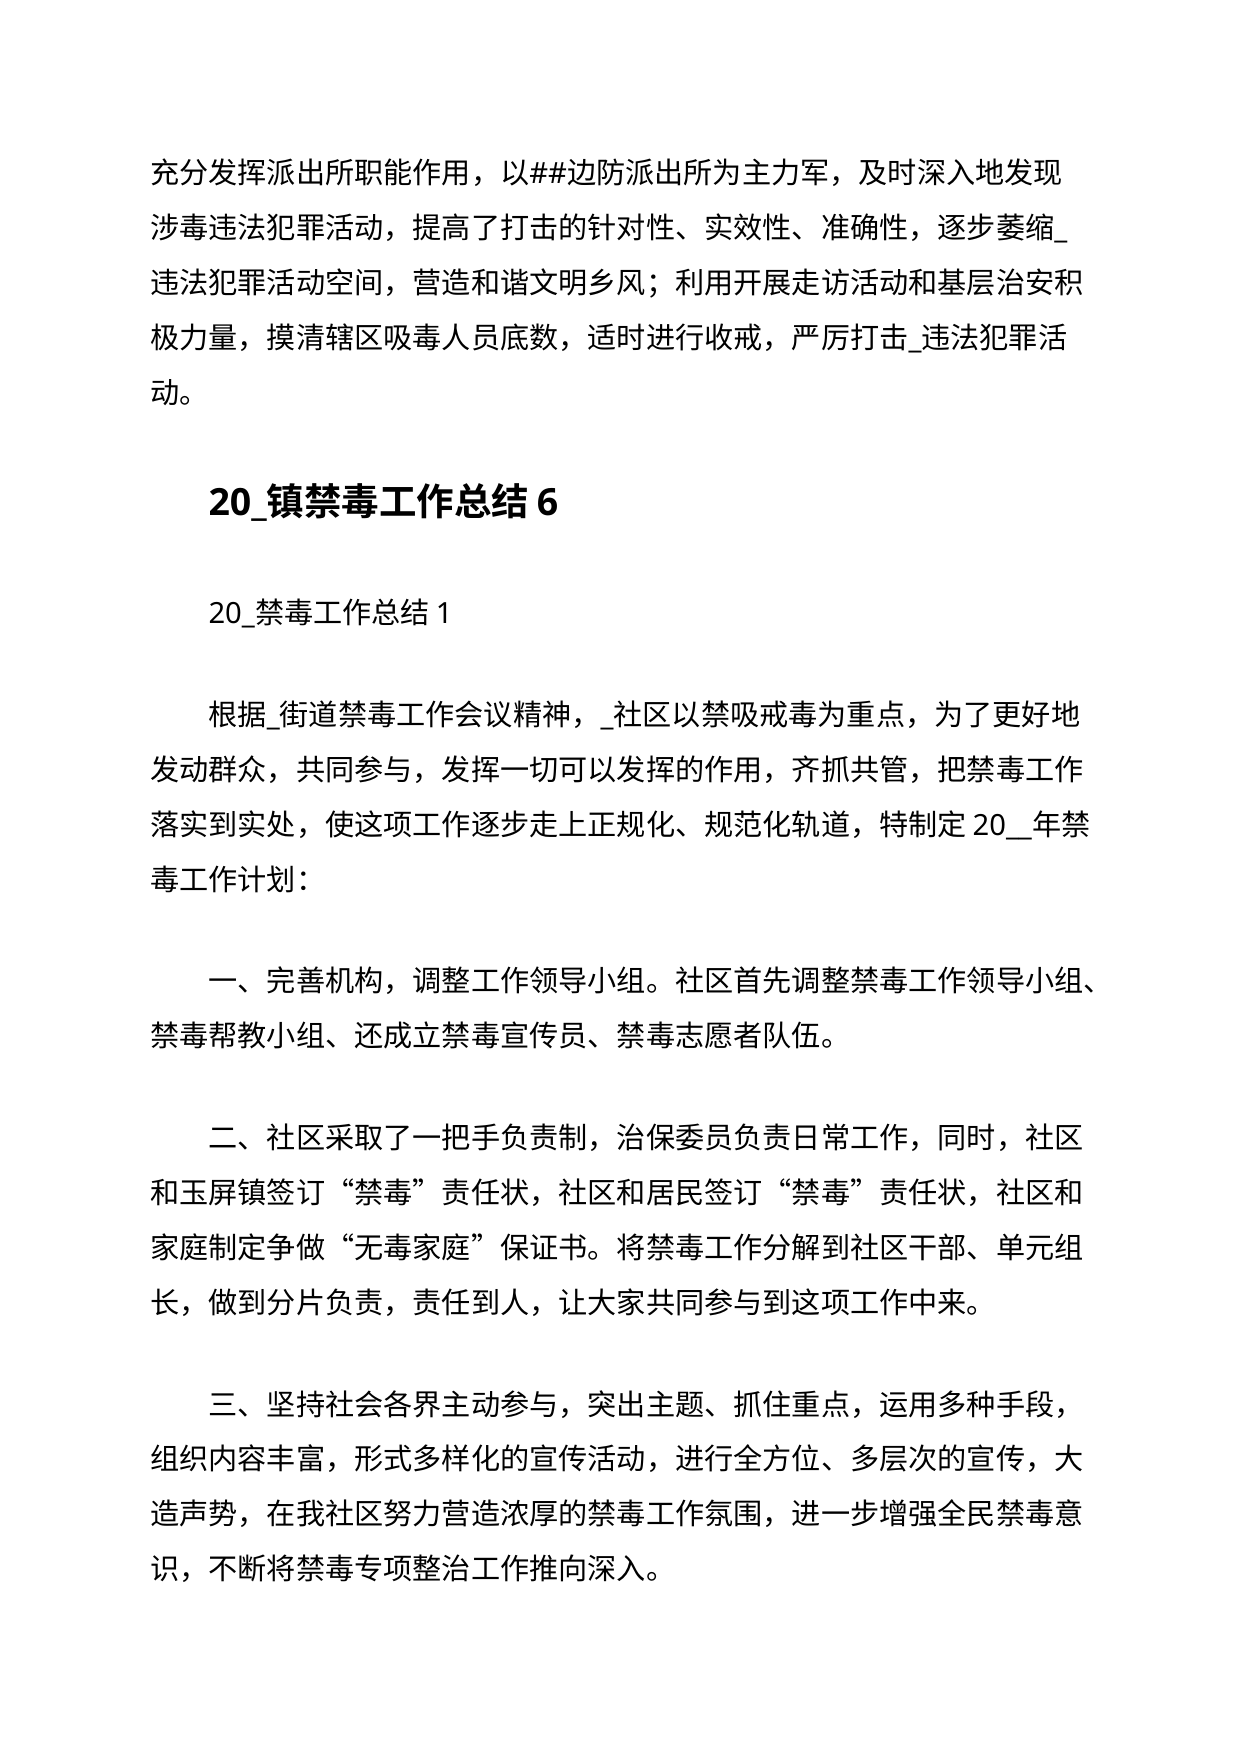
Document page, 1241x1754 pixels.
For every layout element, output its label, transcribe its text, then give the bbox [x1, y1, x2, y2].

text 一、完善机构，调整工作领导小组。社区首先调整禁毒工作领导小组、禁毒帮教小组、还成立禁毒宣传员、禁毒志愿者队伍。 [150, 958, 1090, 1055]
text 20_禁毒工作总结1 [150, 589, 1090, 632]
text 三、坚持社会各界主动参与，突出主题、抓住重点，运用多种手段，组织内容丰富，形式多样化的宣传活动，进行全方位、多层次的宣传，大造声势，在我社区努力营造浓厚的禁毒工作氛围，进一步增强全民禁毒意识，不断将禁毒专项整治工作推向深入。 [150, 1381, 1090, 1588]
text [150, 150, 1090, 412]
text 根据_街道禁毒工作会议精神，_社区以禁吸戒毒为重点，为了更好地发动群众，共同参与，发挥一切可以发挥的作用，齐抓共管，把禁毒工作落实到实处，使这项工作逐步走上正规化、规范化轨道，特制定20__年禁毒工作计划： [150, 691, 1090, 898]
text 二、社区采取了一把手负责制，治保委员负责日常工作，同时，社区和玉屏镇签订“禁毒”责任状，社区和居民签订“禁毒”责任状，社区和家庭制定争做“无毒家庭”保证书。将禁毒工作分解到社区干部、单元组长，做到分片负责，责任到人，让大家共同参与到这项工作中来。 [150, 1114, 1090, 1322]
text 20_镇禁毒工作总结6 [150, 472, 1090, 526]
